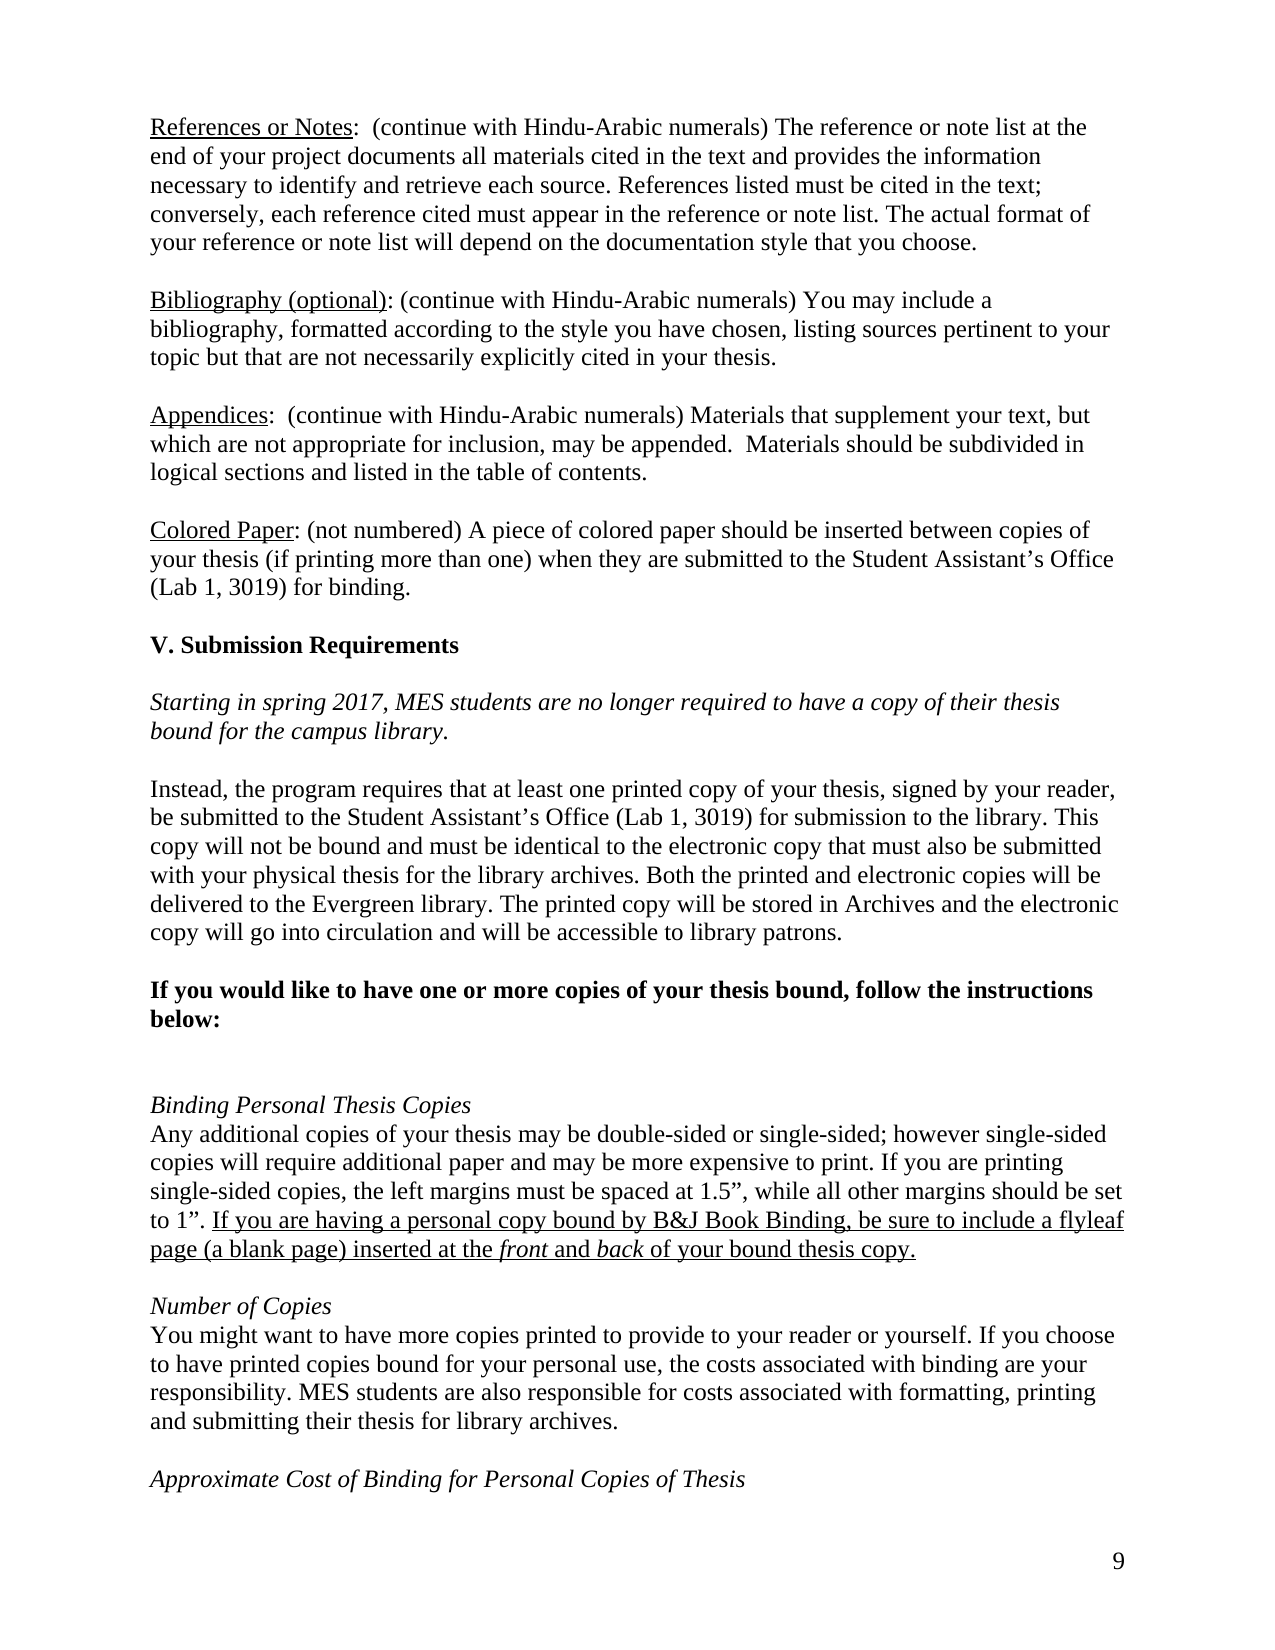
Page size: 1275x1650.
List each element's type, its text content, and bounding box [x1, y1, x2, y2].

text Any additional copies of your thesis may be double-sided or single-sided; however single-sided copies will require additional paper and may be more expensive to print. If you are printing single-sided copies, the left margins must be spaced at 1.5”, while all other margins should be set to 1”. If you are having a personal copy bound by B&J Book Binding, be sure to include a flyleaf page (a blank page) inserted at the front and back of your bound thesis copy. [150, 1119, 1125, 1262]
text Instead, the program requires that at least one printed copy of your thesis, signed by your reader, be submitted to the Student Assistant’s Office (Lab 1, 3019) for submission to the library. This copy will not be bound and must be identical to the electronic copy that must also be submitted with your physical thesis for the library archives. Both the printed and electronic copies will be delivered to the Evergreen library. The printed copy will be stored in Archives and the electronic copy will go into circulation and will be accessible to library patrons. [150, 774, 1125, 946]
text Approximate Cost of Binding for Personal Copies of Thesis [150, 1464, 1125, 1492]
text If you would like to have one or more copies of your thesis bound, follow the instructions below: [150, 975, 1125, 1032]
text Bibliography (optional): (continue with Hindu-Arabic numerals) You may include a bibliography, formatted according to the style you have chosen, listing sources pertinent to your topic but that are not necessarily explicitly cited in your thesis. [150, 285, 1125, 371]
text V. Submission Requirements [150, 630, 1125, 659]
text You might want to have more copies printed to provide to your reader or yourself. If you choose to have printed copies bound for your personal use, the costs associated with binding are your responsibility. MES students are also responsible for costs associated with formatting, printing and submitting their thesis for library archives. [150, 1320, 1125, 1435]
text Starting in spring 2017, MES students are no longer required to have a copy of their thesis bound for the campus library. [150, 687, 1125, 745]
text Colored Paper: (not numbered) A piece of colored paper should be inserted between copies of your thesis (if printing more than one) when they are submitted to the Student Assistant’s Office (Lab 1, 3019) for binding. [150, 515, 1125, 601]
text Number of Copies [150, 1291, 1125, 1320]
text Binding Personal Thesis Copies [150, 1090, 1125, 1119]
subtitle References or Notes: (continue with Hindu-Arabic numerals) The reference or note list at the end of your project documents all materials cited in the text and provides the information necessary to identify and retrieve each source. References listed must be cited in the text; conversely, each reference cited must appear in the reference or note list. The actual format of your reference or note list will depend on the documentation style that you choose. [150, 112, 1125, 256]
subtitle Appendices: (continue with Hindu-Arabic numerals) Materials that supplement your text, but which are not appropriate for inclusion, may be appended. Materials should be subdivided in logical sections and listed in the table of contents. [150, 400, 1125, 486]
